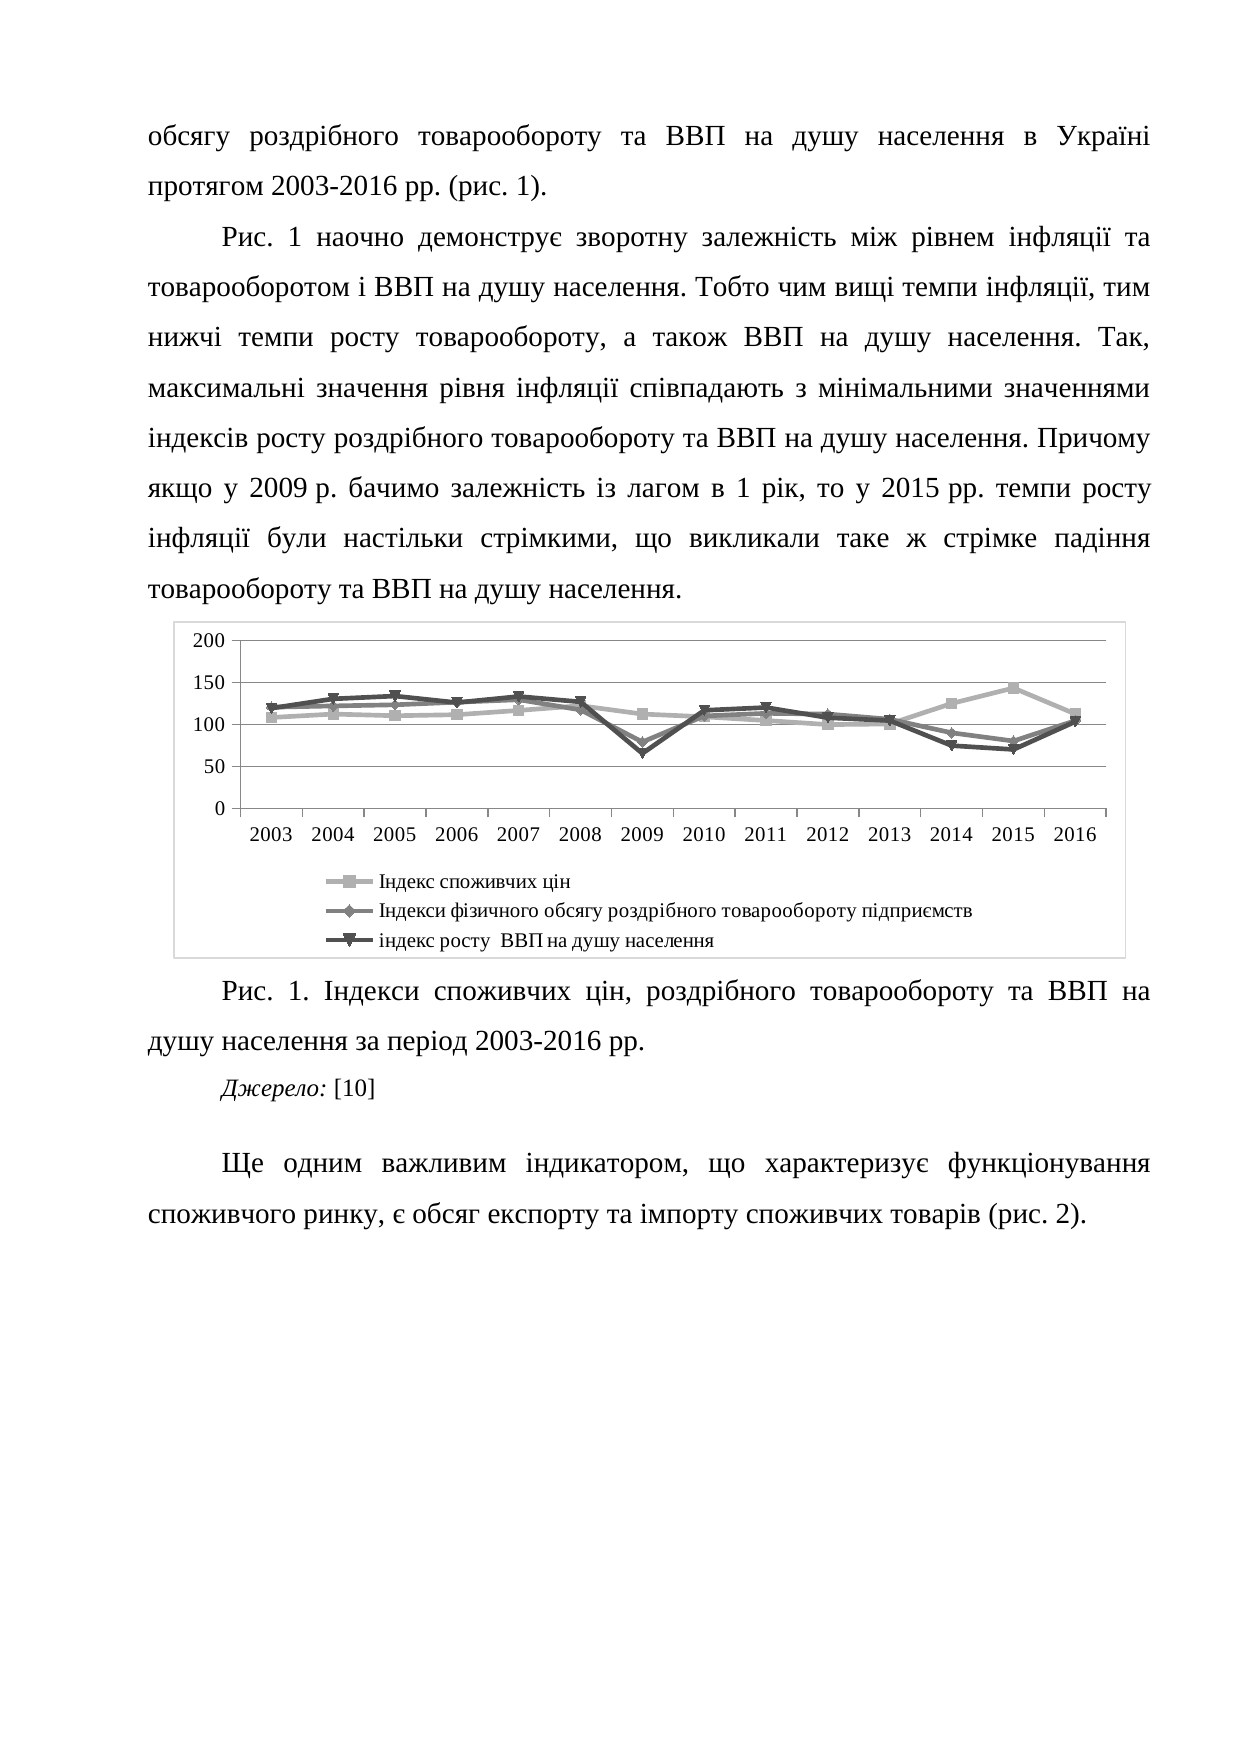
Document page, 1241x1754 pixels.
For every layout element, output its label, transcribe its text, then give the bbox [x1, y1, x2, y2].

text Рис. 1. Індекси споживчих цін, роздрібного товарообороту та ВВП на душу населення за період 2003-2016 рр. [148, 973, 1152, 1057]
text Рис. 1 наочно демонструє зворотну залежність між рівнем інфляції та товарооборотом і ВВП на душу населення. Тобто чим вищі темпи інфляції, тим нижчі темпи росту товарообороту, а також ВВП на душу населення. Так, максимальні значення рівня інфляції співпадають з мінімальними значеннями індексів росту роздрібного товарообороту та ВВП на душу населення. Причому якщо у 2009 р. бачимо залежність із лагом в 1 рік, то у 2015 рр. темпи росту інфляції були настільки стрімкими, що викликали таке ж стрімке падіння товарообороту та ВВП на душу населення. [148, 219, 1152, 604]
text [148, 118, 1152, 202]
text Ще одним важливим індикатором, що характеризує функціонування споживчого ринку, є обсяг експорту та імпорту споживчих товарів (рис. 2). [148, 1146, 1152, 1229]
text Джерело: [10] [148, 1073, 1152, 1102]
